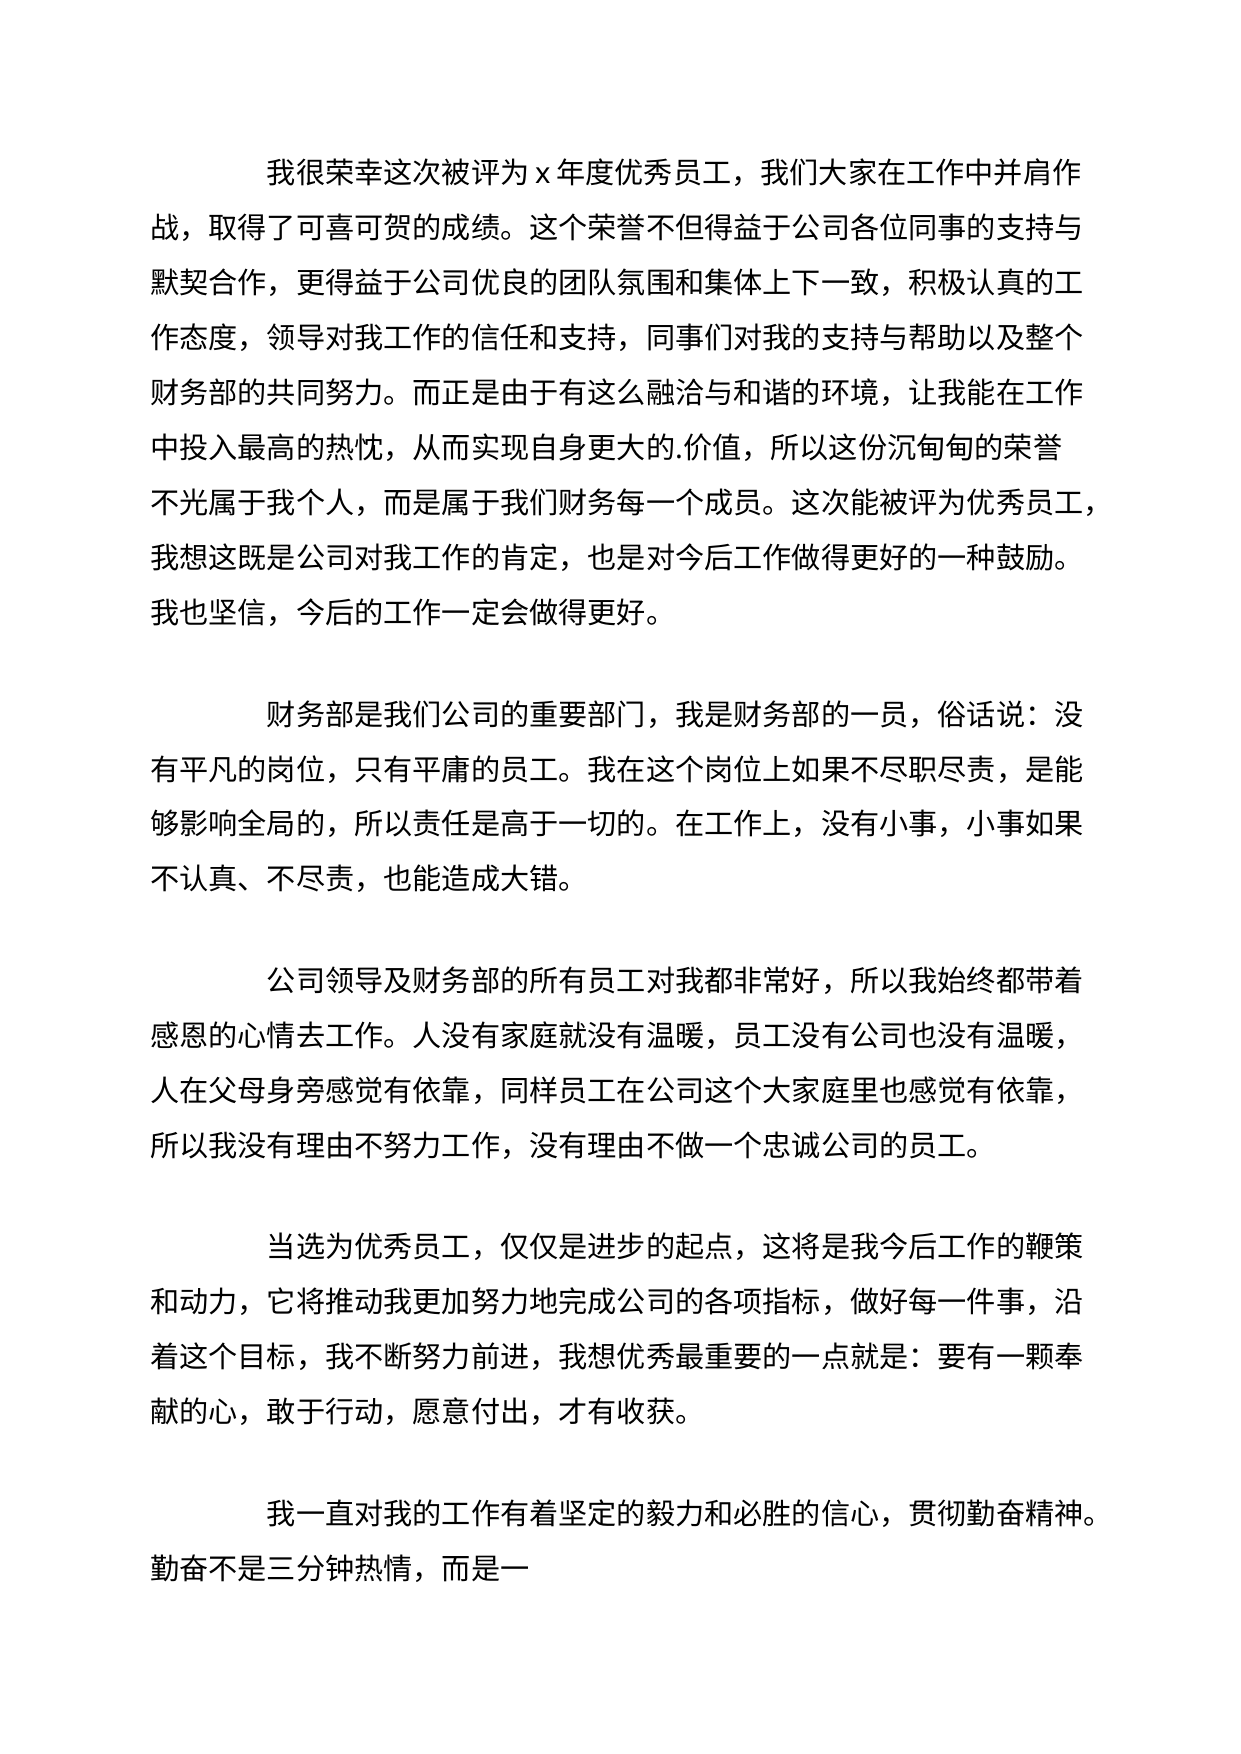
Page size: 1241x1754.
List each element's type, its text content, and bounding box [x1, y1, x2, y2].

text 我很荣幸这次被评为x年度优秀员工，我们大家在工作中并肩作战，取得了可喜可贺的成绩。这个荣誉不但得益于公司各位同事的支持与默契合作，更得益于公司优良的团队氛围和集体上下一致，积极认真的工作态度，领导对我工作的信任和支持，同事们对我的支持与帮助以及整个财务部的共同努力。而正是由于有这么融洽与和谐的环境，让我能在工作中投入最高的热忱，从而实现自身更大的.价值，所以这份沉甸甸的荣誉不光属于我个人，而是属于我们财务每一个成员。这次能被评为优秀员工，我想这既是公司对我工作的肯定，也是对今后工作做得更好的一种鼓励。我也坚信，今后的工作一定会做得更好。 [150, 150, 1090, 632]
text 公司领导及财务部的所有员工对我都非常好，所以我始终都带着感恩的心情去工作。人没有家庭就没有温暖，员工没有公司也没有温暖，人在父母身旁感觉有依靠，同样员工在公司这个大家庭里也感觉有依靠，所以我没有理由不努力工作，没有理由不做一个忠诚公司的员工。 [150, 958, 1090, 1164]
text 当选为优秀员工，仅仅是进步的起点，这将是我今后工作的鞭策和动力，它将推动我更加努力地完成公司的各项指标，做好每一件事，沿着这个目标，我不断努力前进，我想优秀最重要的一点就是：要有一颗奉献的心，敢于行动，愿意付出，才有收获。 [150, 1224, 1090, 1431]
text 我一直对我的工作有着坚定的毅力和必胜的信心，贯彻勤奋精神。勤奋不是三分钟热情，而是一 [150, 1491, 1090, 1588]
text 财务部是我们公司的重要部门，我是财务部的一员，俗话说：没有平凡的岗位，只有平庸的员工。我在这个岗位上如果不尽职尽责，是能够影响全局的，所以责任是高于一切的。在工作上，没有小事，小事如果不认真、不尽责，也能造成大错。 [150, 691, 1090, 898]
